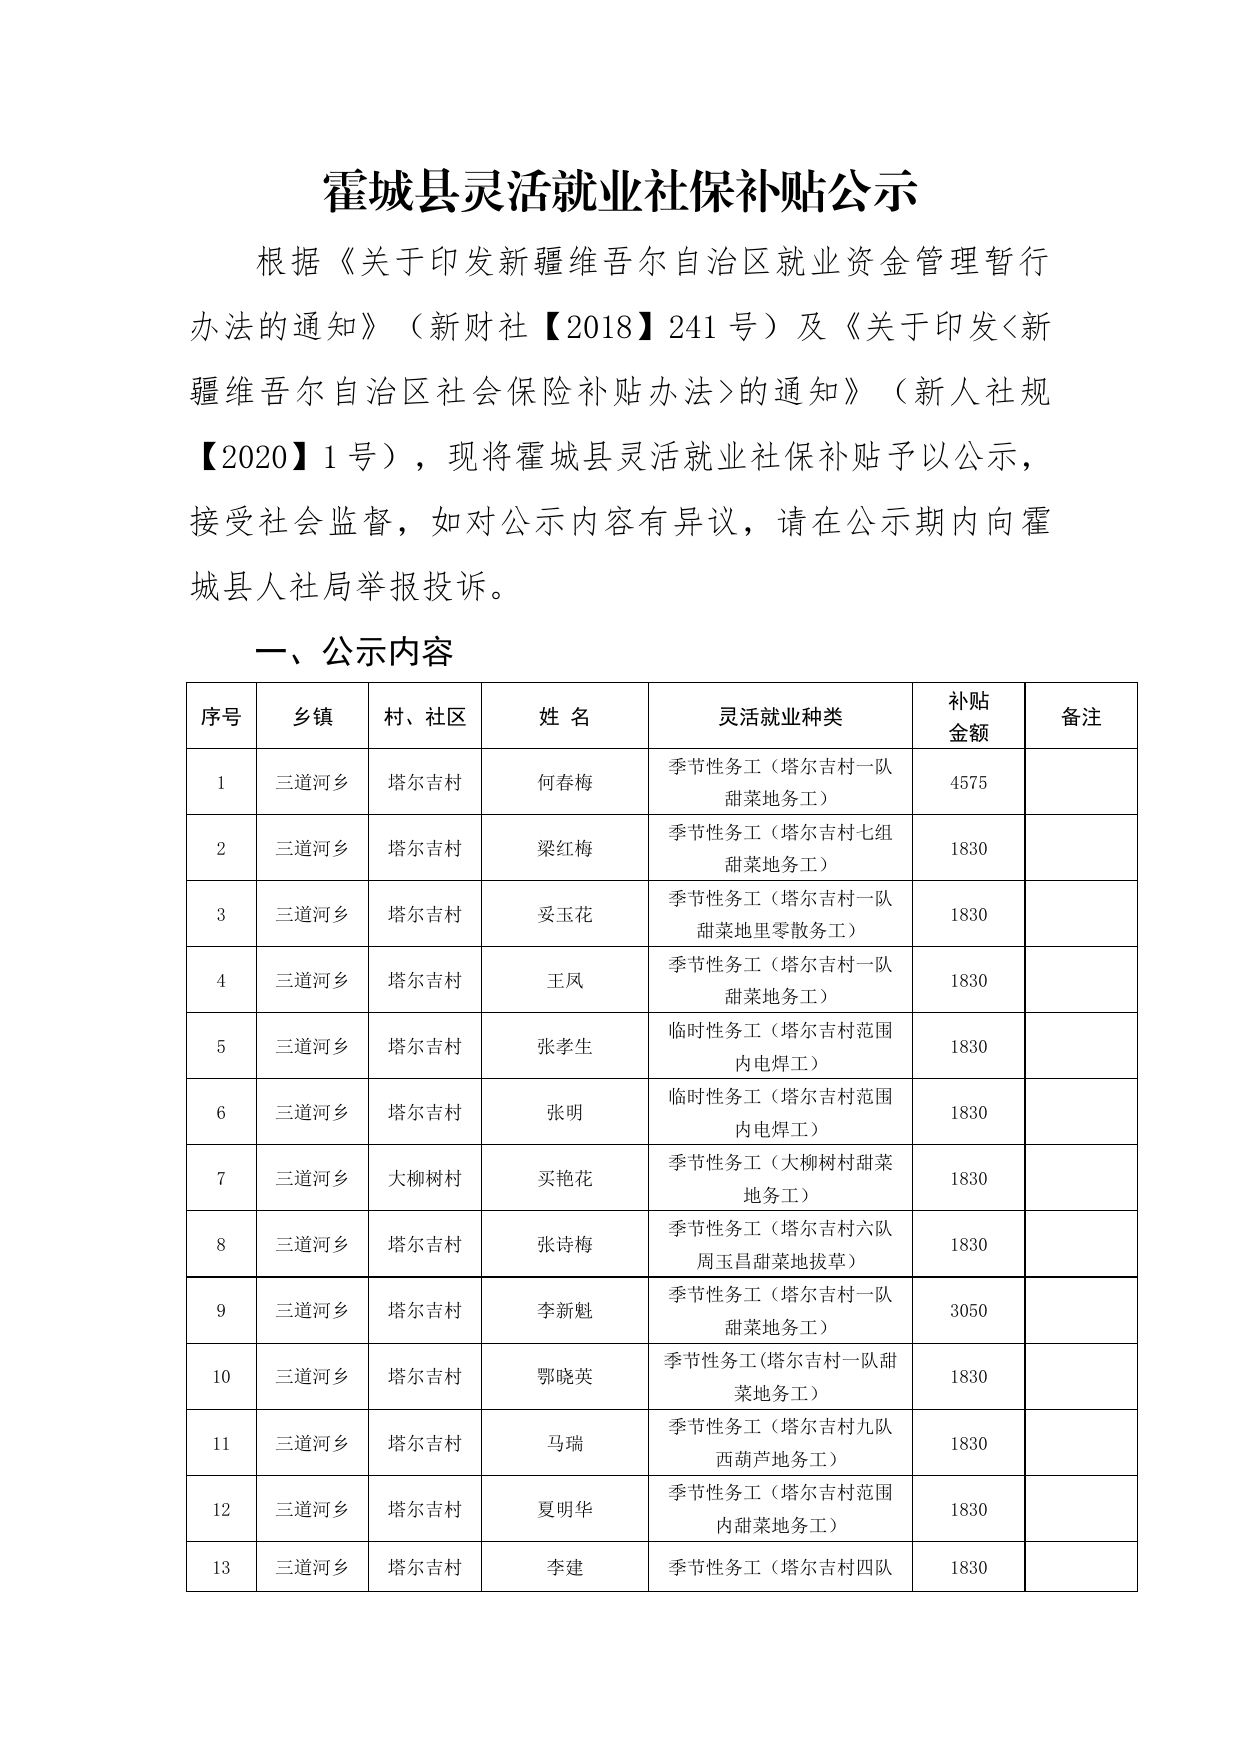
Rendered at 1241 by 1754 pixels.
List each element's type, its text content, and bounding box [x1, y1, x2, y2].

table_header 补贴 金额 [913, 683, 1024, 748]
table_cell 6 [187, 1079, 256, 1144]
table_cell 3 [187, 881, 256, 946]
table_cell 塔尔吉村 [369, 881, 481, 946]
table_cell 鄂晓英 [482, 1344, 648, 1408]
table_cell 三道河乡 [257, 1013, 368, 1078]
table_cell 大柳树村 [369, 1145, 481, 1210]
table_cell 季节性务工（塔尔吉村一队甜菜地务工） [649, 1278, 912, 1342]
table_cell 季节性务工（塔尔吉村一队甜菜地里零散务工） [649, 881, 912, 946]
table_cell [1026, 749, 1137, 814]
table_cell 临时性务工（塔尔吉村范围内电焊工） [649, 1013, 912, 1078]
table_cell 1830 [913, 1410, 1024, 1474]
table_cell 季节性务工（塔尔吉村七组甜菜地务工） [649, 815, 912, 880]
table_cell [1026, 1278, 1137, 1342]
table_cell 1830 [913, 947, 1024, 1012]
table_cell 塔尔吉村 [369, 1542, 481, 1591]
table_cell [1026, 1079, 1137, 1144]
table_cell 7 [187, 1145, 256, 1210]
table_cell 张诗梅 [482, 1211, 648, 1276]
table_cell [1026, 1542, 1137, 1591]
table_cell 季节性务工（塔尔吉村六队周玉昌甜菜地拔草） [649, 1211, 912, 1276]
table_cell 三道河乡 [257, 1542, 368, 1591]
table_cell 三道河乡 [257, 1278, 368, 1342]
table_cell 1830 [913, 1145, 1024, 1210]
table_header 灵活就业种类 [649, 683, 912, 748]
table_cell 三道河乡 [257, 1211, 368, 1276]
table_cell 4 [187, 947, 256, 1012]
text 一、公示内容 [187, 617, 1053, 682]
table_cell 塔尔吉村 [369, 1410, 481, 1474]
table_cell 1830 [913, 1211, 1024, 1276]
table_cell 1830 [913, 1542, 1024, 1591]
table_header 备注 [1026, 683, 1137, 748]
table_cell [1026, 947, 1137, 1012]
table_cell 季节性务工（塔尔吉村九队西葫芦地务工） [649, 1410, 912, 1474]
table_cell 塔尔吉村 [369, 1344, 481, 1408]
table_cell 马瑞 [482, 1410, 648, 1474]
table_cell 季节性务工(塔尔吉村一队甜菜地务工） [649, 1344, 912, 1408]
table_cell [1026, 1476, 1137, 1541]
table_cell 8 [187, 1211, 256, 1276]
table_cell 1830 [913, 881, 1024, 946]
table_cell 季节性务工（塔尔吉村一队甜菜地务工） [649, 947, 912, 1012]
table_cell 三道河乡 [257, 1344, 368, 1408]
table_cell 10 [187, 1344, 256, 1408]
table_cell 塔尔吉村 [369, 1079, 481, 1144]
table_cell [1026, 881, 1137, 946]
table_cell 2 [187, 815, 256, 880]
table_cell 塔尔吉村 [369, 1013, 481, 1078]
table_header 村、社区 [369, 683, 481, 748]
table_cell [1026, 1013, 1137, 1078]
table_cell 5 [187, 1013, 256, 1078]
table_cell [1026, 1410, 1137, 1474]
table_cell 1830 [913, 1344, 1024, 1408]
table_cell 塔尔吉村 [369, 749, 481, 814]
table_cell 三道河乡 [257, 1410, 368, 1474]
table_cell 何春梅 [482, 749, 648, 814]
table_cell 三道河乡 [257, 1145, 368, 1210]
table_header 姓 名 [482, 683, 648, 748]
table_cell 三道河乡 [257, 815, 368, 880]
table_cell 塔尔吉村 [369, 815, 481, 880]
text 霍城县灵活就业社保补贴公示 [187, 162, 1053, 227]
table_cell 1830 [913, 1079, 1024, 1144]
table_cell 4575 [913, 749, 1024, 814]
table_cell 三道河乡 [257, 947, 368, 1012]
table_cell 梁红梅 [482, 815, 648, 880]
table_cell 1 [187, 749, 256, 814]
table_cell 1830 [913, 1476, 1024, 1541]
table_cell 三道河乡 [257, 1476, 368, 1541]
table_cell 1830 [913, 815, 1024, 880]
table_cell [1026, 815, 1137, 880]
table_cell 季节性务工（塔尔吉村范围内甜菜地务工） [649, 1476, 912, 1541]
table_cell 季节性务工（塔尔吉村一队甜菜地务工） [649, 749, 912, 814]
table_cell 塔尔吉村 [369, 1278, 481, 1342]
table_cell 9 [187, 1278, 256, 1342]
table_cell 张明 [482, 1079, 648, 1144]
table_cell 塔尔吉村 [369, 1476, 481, 1541]
table_cell 张孝生 [482, 1013, 648, 1078]
table_cell [1026, 1145, 1137, 1210]
table_cell 三道河乡 [257, 1079, 368, 1144]
table_cell [1026, 1344, 1137, 1408]
table_cell 11 [187, 1410, 256, 1474]
table_cell 季节性务工（塔尔吉村四队葡萄地务工） [649, 1542, 912, 1591]
table_header 乡镇 [257, 683, 368, 748]
table_cell 买艳花 [482, 1145, 648, 1210]
table_cell 夏明华 [482, 1476, 648, 1541]
table_cell 李新魁 [482, 1278, 648, 1342]
table_cell 李建 [482, 1542, 648, 1591]
table_cell [1026, 1211, 1137, 1276]
table_cell 12 [187, 1476, 256, 1541]
table_cell 三道河乡 [257, 881, 368, 946]
table_cell 13 [187, 1542, 256, 1591]
table_cell 季节性务工（大柳树村甜菜地务工） [649, 1145, 912, 1210]
table_cell 王凤 [482, 947, 648, 1012]
table_cell 临时性务工（塔尔吉村范围内电焊工） [649, 1079, 912, 1144]
table_cell 三道河乡 [257, 749, 368, 814]
table_cell 3050 [913, 1278, 1024, 1342]
table_header 序号 [187, 683, 256, 748]
table_cell 塔尔吉村 [369, 1211, 481, 1276]
table_cell 妥玉花 [482, 881, 648, 946]
table_cell 1830 [913, 1013, 1024, 1078]
text 根据《关于印发新疆维吾尔自治区就业资金管理暂行办法的通知》（新财社【2018】241号）及《关于印发<新疆维吾尔自治区社会保险补贴办法>的通知》（新人社规【2020】1号），现将霍城县灵活就业社保补贴予以公示，接受社会监督，如对公示内容有异议，请在公示期内向霍城县人社局举报投诉。 [187, 227, 1053, 617]
table_cell 塔尔吉村 [369, 947, 481, 1012]
